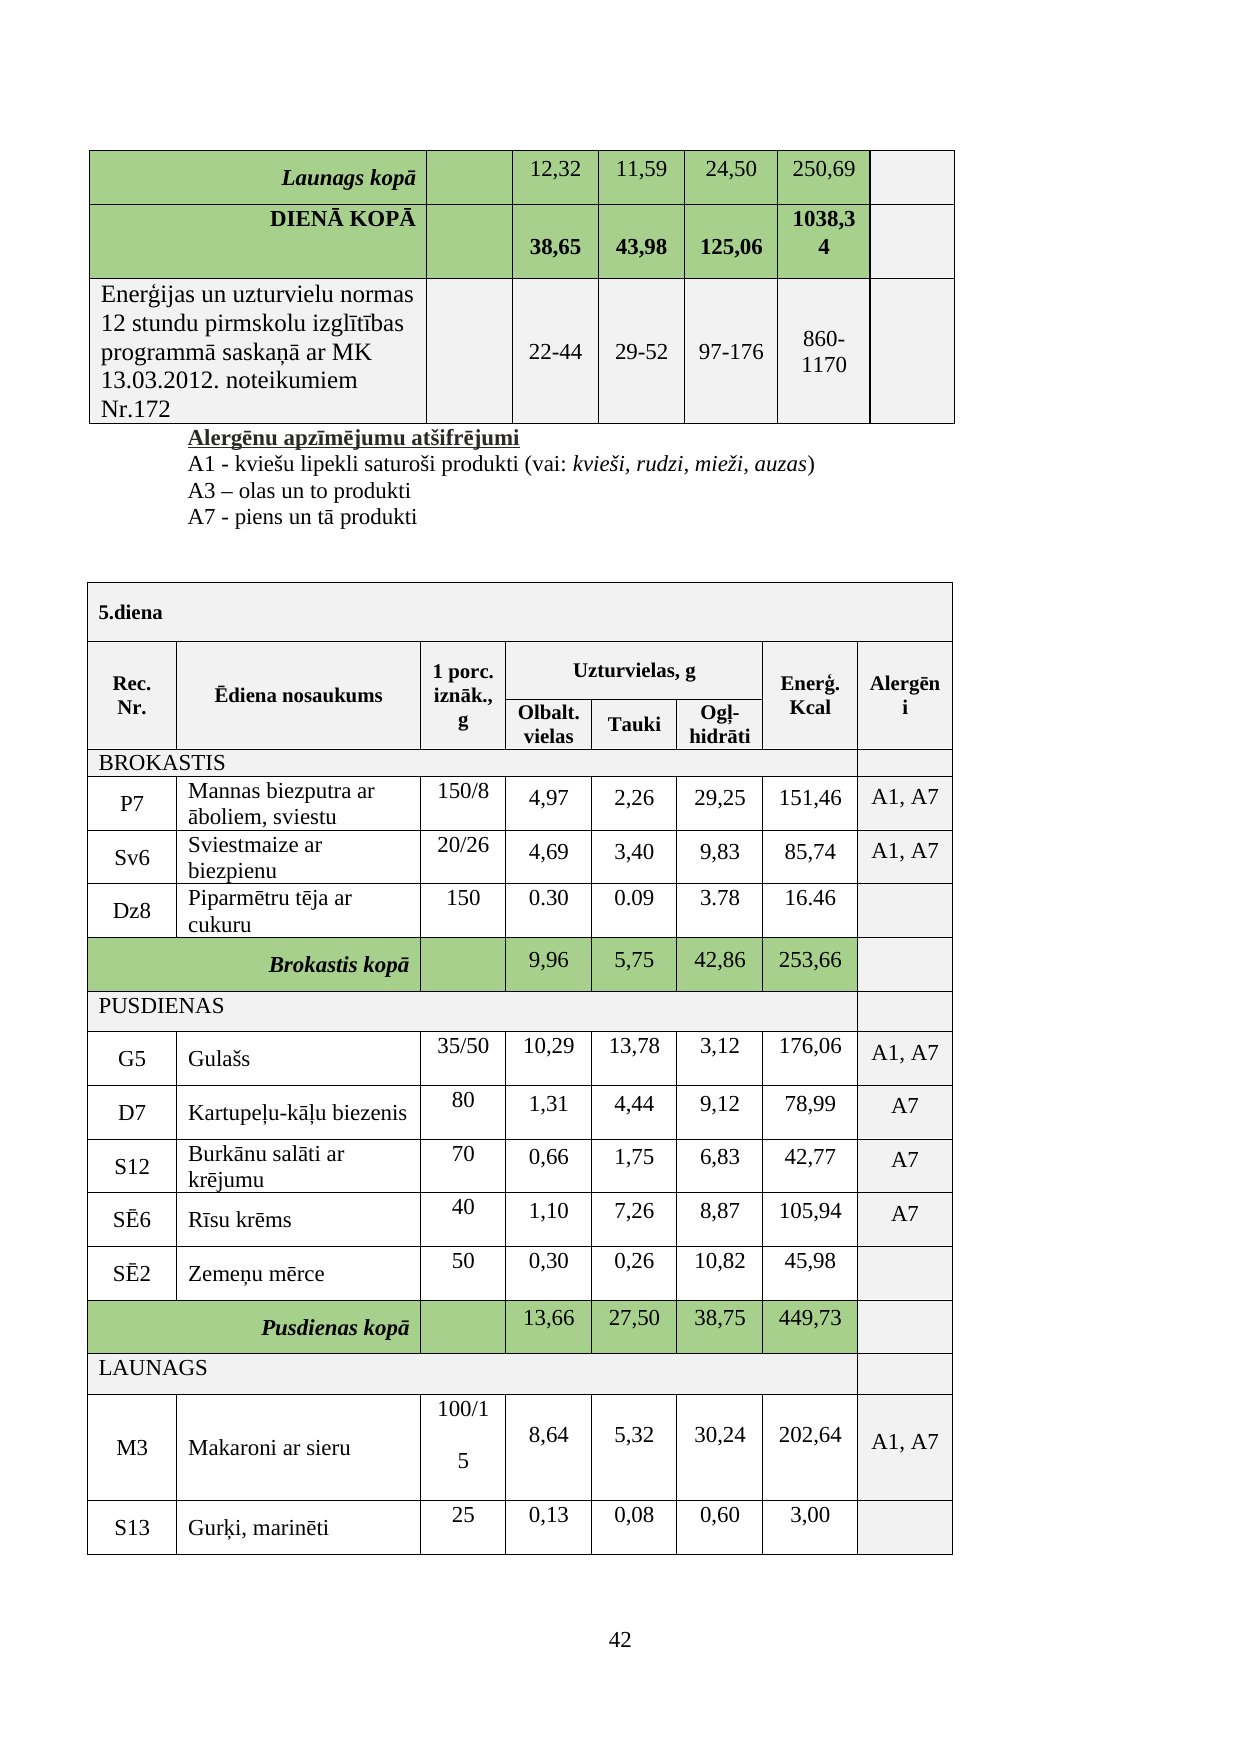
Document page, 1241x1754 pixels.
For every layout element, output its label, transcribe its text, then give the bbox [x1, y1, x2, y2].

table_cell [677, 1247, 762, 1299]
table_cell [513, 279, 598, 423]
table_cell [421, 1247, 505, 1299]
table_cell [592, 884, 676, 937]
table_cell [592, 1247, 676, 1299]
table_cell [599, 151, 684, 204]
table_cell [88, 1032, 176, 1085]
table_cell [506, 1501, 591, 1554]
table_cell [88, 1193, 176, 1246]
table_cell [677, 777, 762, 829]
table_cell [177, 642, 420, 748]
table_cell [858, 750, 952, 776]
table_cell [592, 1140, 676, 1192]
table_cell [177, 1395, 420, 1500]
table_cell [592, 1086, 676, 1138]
text A7 - piens un tā produkti [187, 503, 1053, 529]
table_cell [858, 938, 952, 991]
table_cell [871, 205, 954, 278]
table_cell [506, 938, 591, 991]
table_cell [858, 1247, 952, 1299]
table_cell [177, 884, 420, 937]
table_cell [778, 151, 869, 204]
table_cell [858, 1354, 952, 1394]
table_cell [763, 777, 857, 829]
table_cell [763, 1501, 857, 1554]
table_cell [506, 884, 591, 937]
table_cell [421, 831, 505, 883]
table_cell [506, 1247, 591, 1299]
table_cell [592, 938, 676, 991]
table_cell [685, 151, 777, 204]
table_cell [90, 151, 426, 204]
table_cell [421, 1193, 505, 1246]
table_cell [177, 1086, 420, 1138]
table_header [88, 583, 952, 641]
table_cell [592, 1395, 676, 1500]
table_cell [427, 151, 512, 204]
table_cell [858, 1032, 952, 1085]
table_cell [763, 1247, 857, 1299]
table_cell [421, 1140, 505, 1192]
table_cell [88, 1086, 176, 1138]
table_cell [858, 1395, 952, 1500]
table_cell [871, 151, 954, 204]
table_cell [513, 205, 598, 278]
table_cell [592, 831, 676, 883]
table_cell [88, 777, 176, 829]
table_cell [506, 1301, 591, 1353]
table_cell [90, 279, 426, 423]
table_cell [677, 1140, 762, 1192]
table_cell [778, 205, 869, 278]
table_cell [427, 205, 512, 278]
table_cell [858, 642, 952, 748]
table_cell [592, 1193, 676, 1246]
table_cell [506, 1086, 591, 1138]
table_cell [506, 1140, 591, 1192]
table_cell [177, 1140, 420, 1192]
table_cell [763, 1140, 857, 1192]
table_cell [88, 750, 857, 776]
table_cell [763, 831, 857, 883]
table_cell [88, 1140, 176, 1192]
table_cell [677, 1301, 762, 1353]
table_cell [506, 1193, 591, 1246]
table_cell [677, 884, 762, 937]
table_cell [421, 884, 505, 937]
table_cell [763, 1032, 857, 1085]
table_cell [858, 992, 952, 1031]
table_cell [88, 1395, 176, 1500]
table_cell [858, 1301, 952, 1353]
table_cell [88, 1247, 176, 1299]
text A1 - kviešu lipekli saturoši produkti (vai: kvieši, rudzi, mieži, auzas) [187, 450, 1053, 477]
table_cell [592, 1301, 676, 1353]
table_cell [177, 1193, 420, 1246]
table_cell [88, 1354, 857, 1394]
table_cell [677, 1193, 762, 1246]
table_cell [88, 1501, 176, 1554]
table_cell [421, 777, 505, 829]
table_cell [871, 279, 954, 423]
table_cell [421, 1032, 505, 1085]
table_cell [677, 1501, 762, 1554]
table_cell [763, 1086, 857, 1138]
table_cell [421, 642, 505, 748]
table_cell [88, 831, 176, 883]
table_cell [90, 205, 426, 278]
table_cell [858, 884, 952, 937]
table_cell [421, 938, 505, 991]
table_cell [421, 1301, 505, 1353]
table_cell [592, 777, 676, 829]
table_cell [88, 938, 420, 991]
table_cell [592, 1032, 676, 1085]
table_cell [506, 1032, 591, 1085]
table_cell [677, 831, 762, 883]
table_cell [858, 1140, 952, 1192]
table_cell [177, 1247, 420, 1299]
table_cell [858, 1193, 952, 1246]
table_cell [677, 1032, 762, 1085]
text Alergēnu apzīmējumu atšifrējumi [187, 424, 1053, 450]
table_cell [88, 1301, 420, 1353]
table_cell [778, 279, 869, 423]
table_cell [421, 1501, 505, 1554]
text A3 – olas un to produkti [187, 477, 1053, 503]
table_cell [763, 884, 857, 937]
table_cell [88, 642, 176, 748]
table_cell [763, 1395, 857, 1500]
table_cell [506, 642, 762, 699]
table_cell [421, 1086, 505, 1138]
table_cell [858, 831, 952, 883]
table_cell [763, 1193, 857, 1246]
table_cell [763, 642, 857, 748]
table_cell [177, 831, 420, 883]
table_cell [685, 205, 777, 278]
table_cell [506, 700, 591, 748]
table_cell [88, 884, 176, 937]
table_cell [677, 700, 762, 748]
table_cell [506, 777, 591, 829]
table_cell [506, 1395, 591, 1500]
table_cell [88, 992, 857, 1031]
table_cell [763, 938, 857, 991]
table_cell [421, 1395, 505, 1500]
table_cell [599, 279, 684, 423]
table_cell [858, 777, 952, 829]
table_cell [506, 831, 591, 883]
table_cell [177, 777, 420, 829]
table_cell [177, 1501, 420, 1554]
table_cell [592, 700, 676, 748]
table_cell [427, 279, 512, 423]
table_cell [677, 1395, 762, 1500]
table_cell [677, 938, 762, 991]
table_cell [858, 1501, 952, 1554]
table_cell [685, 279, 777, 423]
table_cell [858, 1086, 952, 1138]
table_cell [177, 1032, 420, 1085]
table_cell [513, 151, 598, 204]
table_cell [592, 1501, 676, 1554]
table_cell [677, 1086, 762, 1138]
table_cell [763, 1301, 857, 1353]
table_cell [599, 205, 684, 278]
